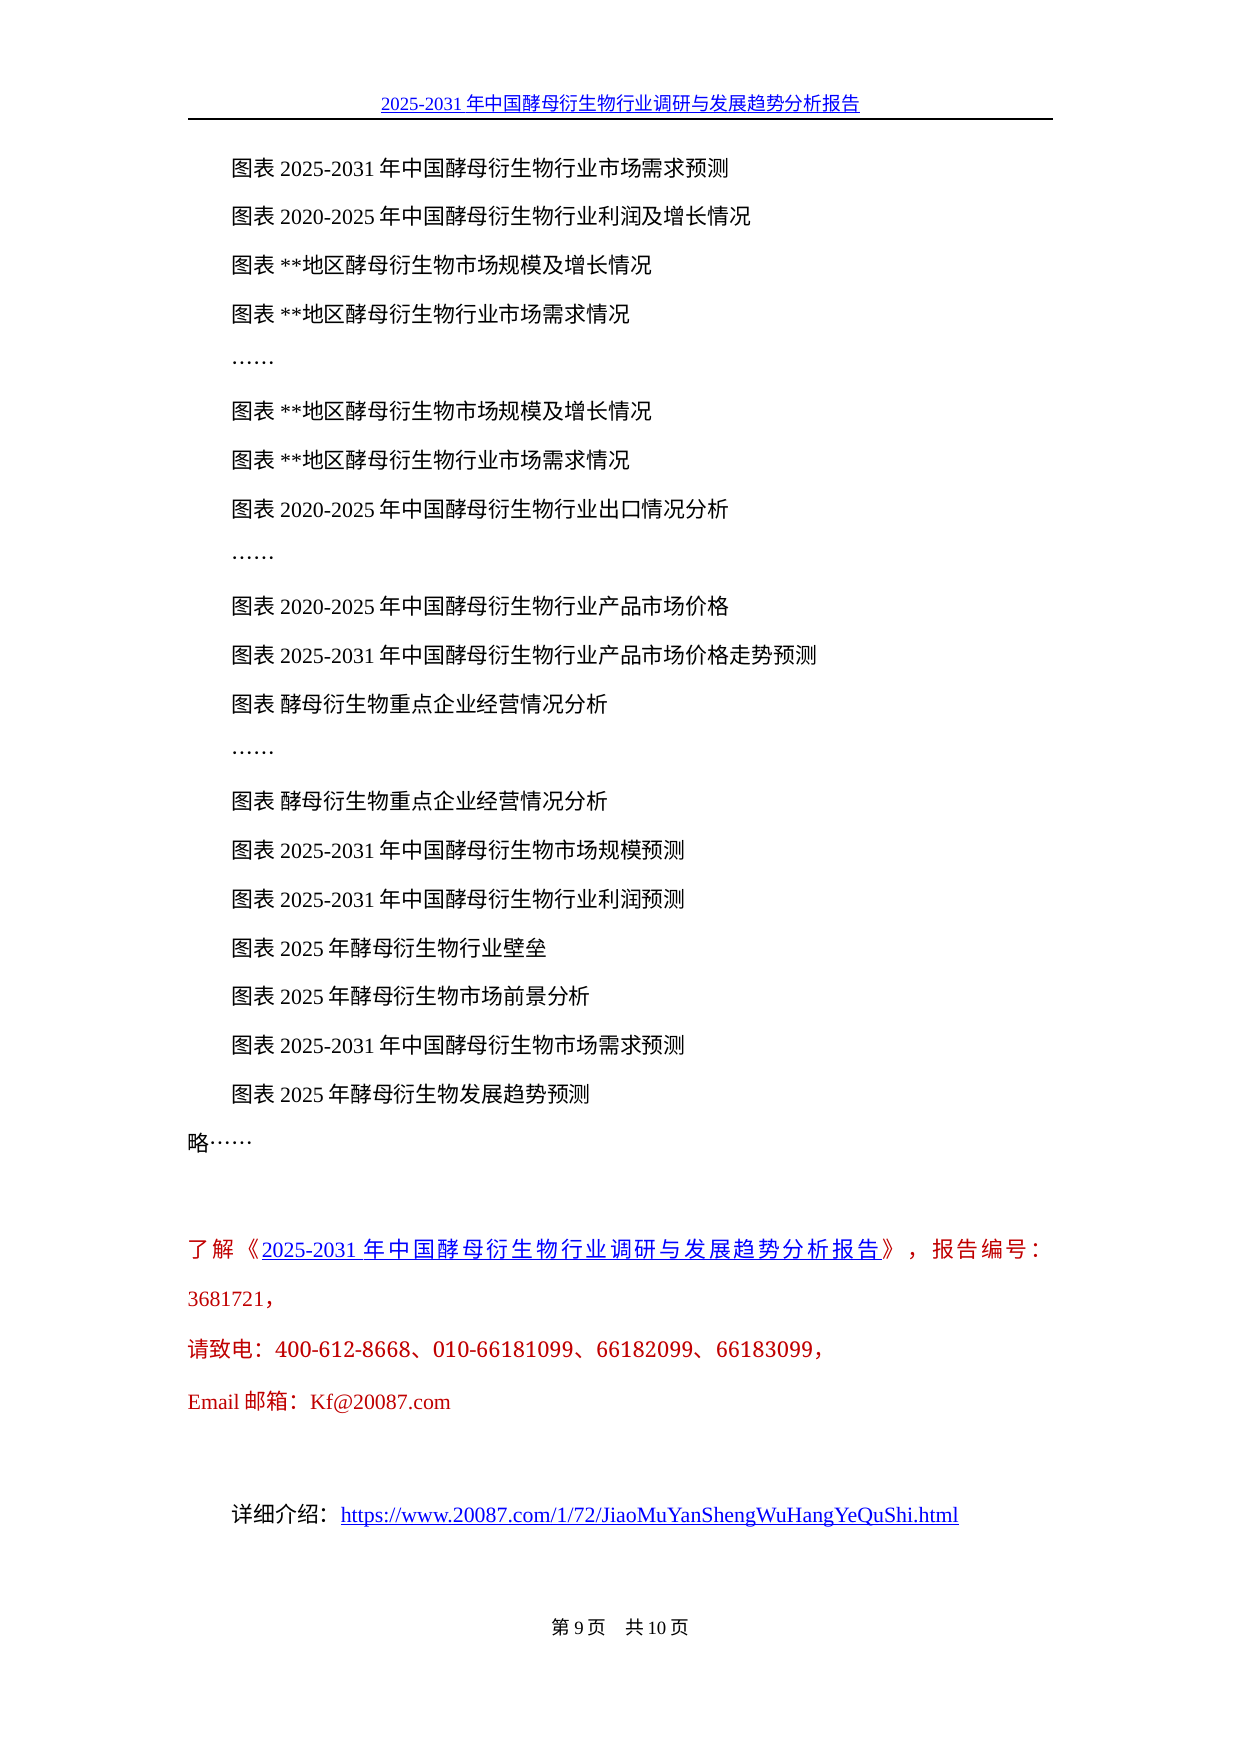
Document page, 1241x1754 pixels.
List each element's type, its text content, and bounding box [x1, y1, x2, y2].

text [187, 150, 1053, 1158]
text 了解《2025-2031年中国酵母衍生物行业调研与发展趋势分析报告》，报告编号：3681721， [187, 1232, 1053, 1313]
text 请致电：400-612-8668、010-66181099、66182099、66183099， [187, 1332, 1053, 1364]
text 详细介绍：https://www.20087.com/1/72/JiaoMuYanShengWuHangYeQuShi.html [187, 1496, 1053, 1529]
text Email邮箱：Kf@20087.com [187, 1383, 1053, 1416]
